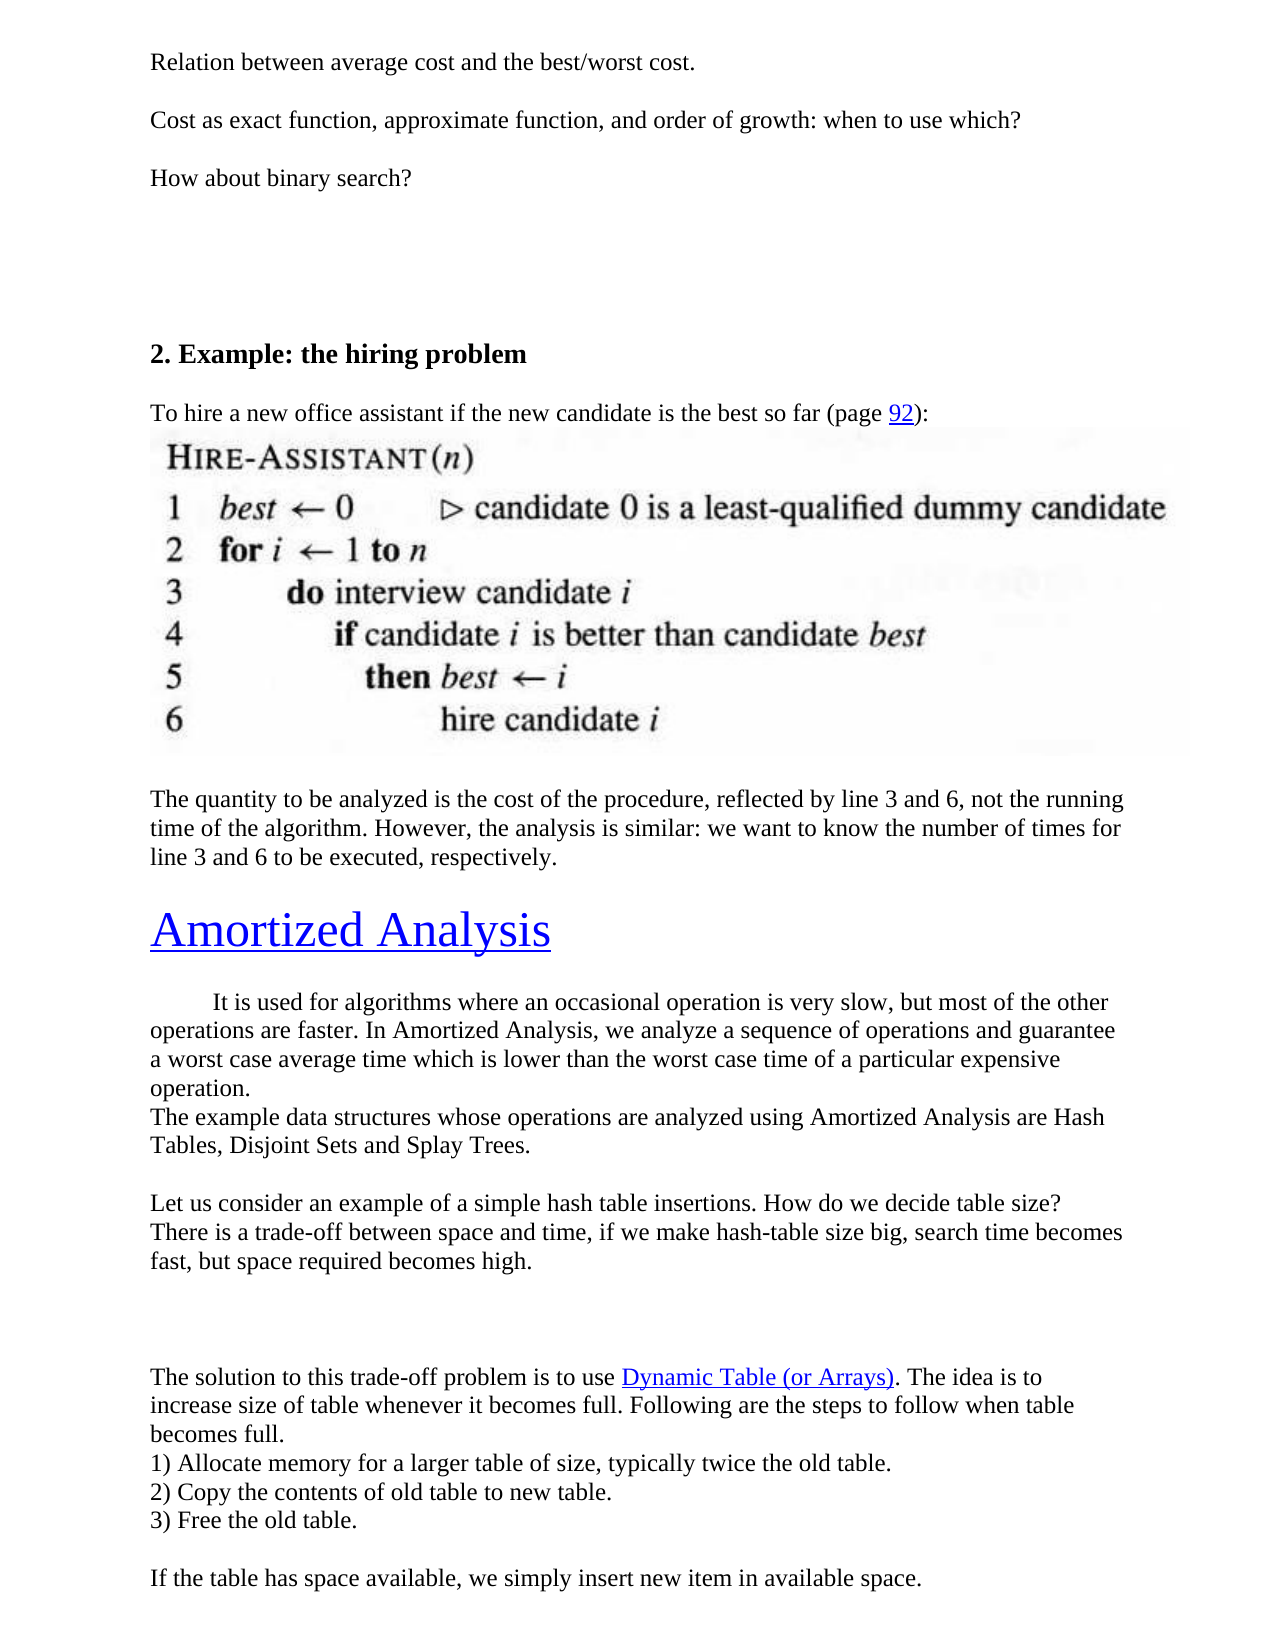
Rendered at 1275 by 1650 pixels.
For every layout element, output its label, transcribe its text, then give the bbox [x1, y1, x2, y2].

text To hire a new office assistant if the new candidate is the best so far (page 92): [150, 398, 1125, 427]
text 2. Example: the hiring problem [150, 337, 1125, 369]
picture [150, 427, 1191, 756]
text How about binary search? [150, 163, 1125, 192]
text Relation between average cost and the best/worst cost. [150, 47, 1125, 76]
text Cost as exact function, approximate function, and order of growth: when to use which? [150, 105, 1125, 134]
text The solution to this trade-off problem is to use Dynamic Table (or Arrays). The idea is to increase size of table whenever it becomes full. Following are the steps to follow when table becomes full. 1) Allocate memory for a larger table of size, typically twice the old table. 2) Copy the contents of old table to new table. 3) Free the old table. [150, 1362, 1125, 1534]
text If the table has space available, we simply insert new item in available space. [150, 1563, 1125, 1592]
text Amortized Analysis [150, 900, 1125, 957]
text It is used for algorithms where an occasional operation is very slow, but most of the other operations are faster. In Amortized Analysis, we analyze a sequence of operations and guarantee a worst case average time which is lower than the worst case time of a particular expensive operation. The example data structures whose operations are analyzed using Amortized Analysis are Hash Tables, Disjoint Sets and Splay Trees. [150, 987, 1125, 1159]
text The quantity to be analyzed is the cost of the procedure, reflected by line 3 and 6, not the running time of the algorithm. However, the analysis is similar: we want to know the number of times for line 3 and 6 to be executed, respectively. [150, 784, 1125, 871]
text Let us consider an example of a simple hash table insertions. How do we decide table size? There is a trade-off between space and time, if we make hash-table size big, search time becomes fast, but space required becomes high. [150, 1188, 1125, 1274]
